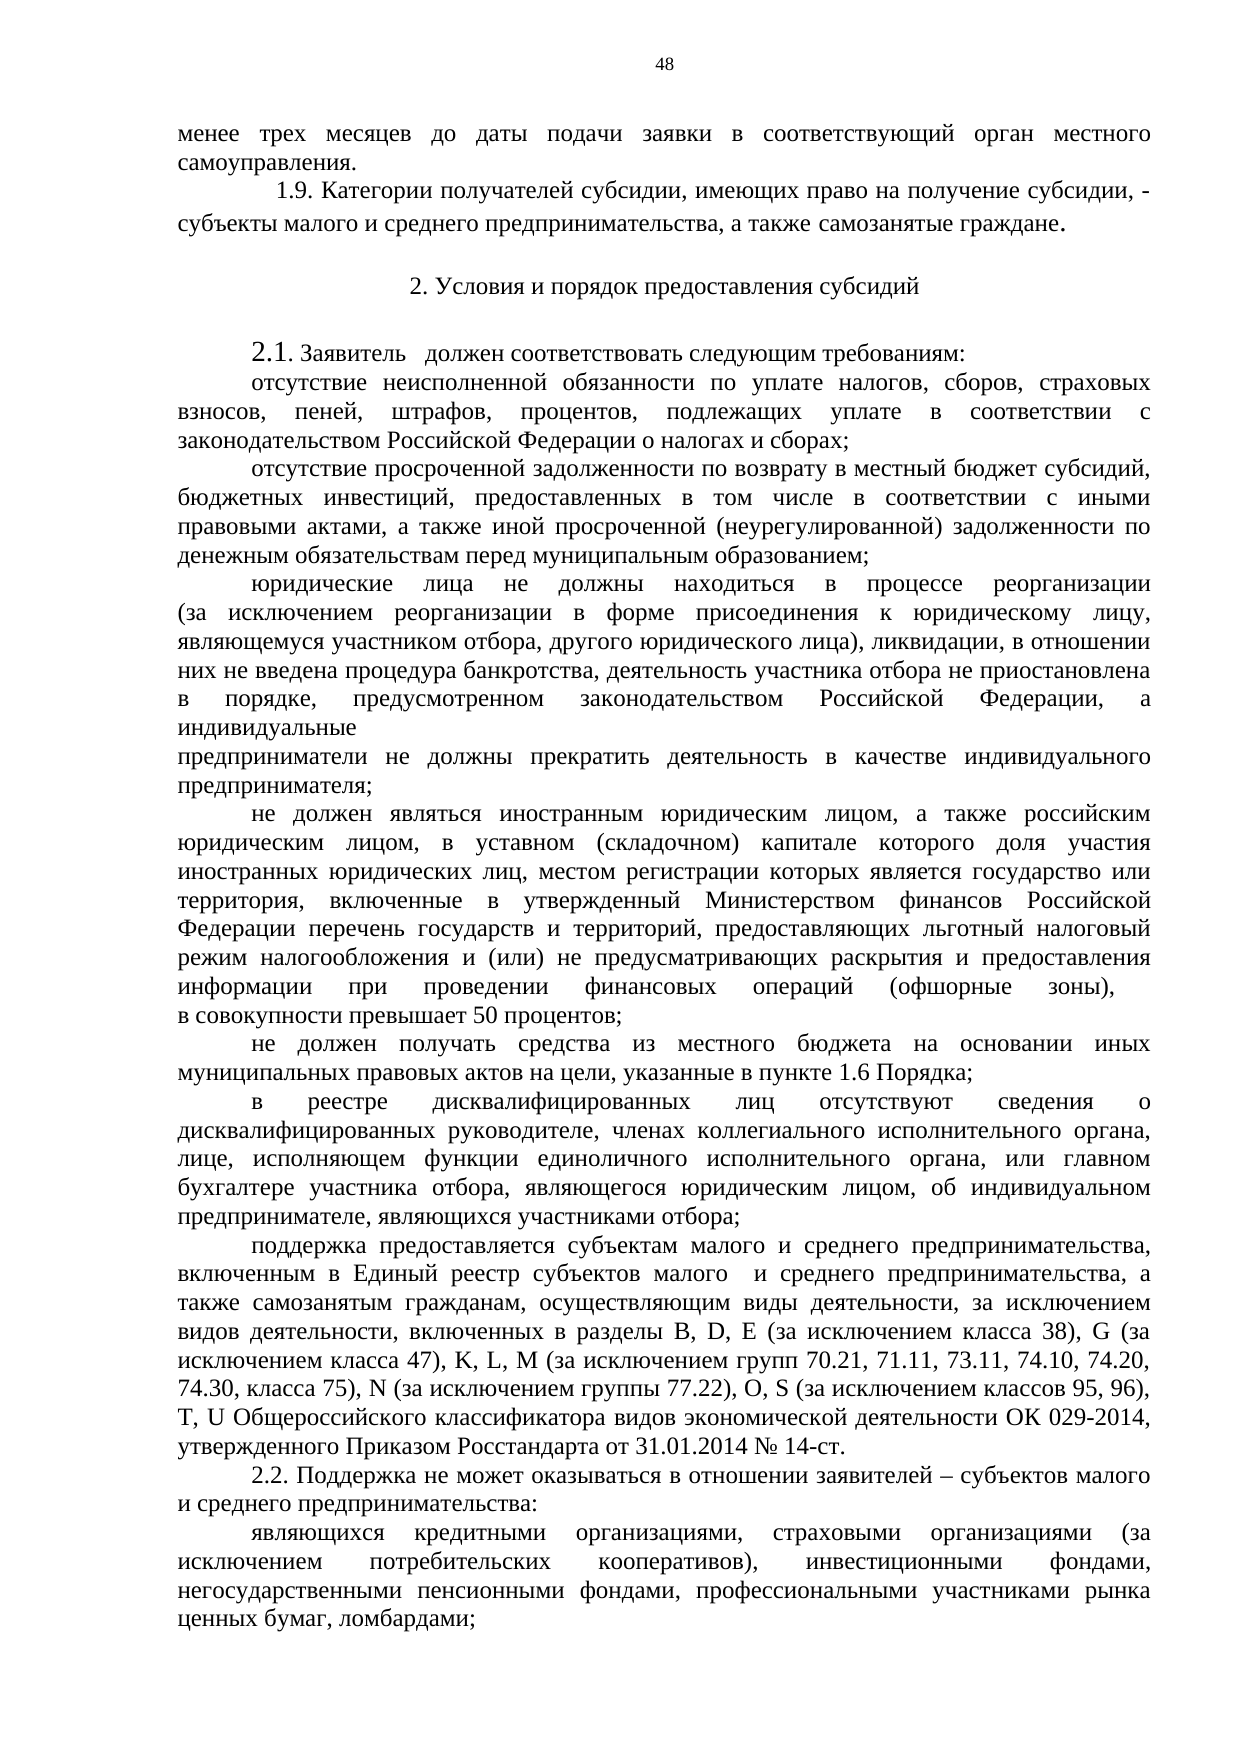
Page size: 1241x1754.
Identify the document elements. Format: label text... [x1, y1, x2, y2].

text 2. Условия и порядок предоставления субсидий [177, 271, 1152, 300]
text отсутствие неисполненной обязанности по уплате налогов, сборов, страховых взносов, пеней, штрафов, процентов, подлежащих уплате в соответствии с законодательством Российской Федерации о налогах и сборах; [177, 367, 1152, 453]
text в реестре дисквалифицированных лиц отсутствуют сведения о дисквалифицированных руководителе, членах коллегиального исполнительного органа, лице, исполняющем функции единоличного исполнительного органа, или главном бухгалтере участника отбора, являющегося юридическим лицом, об индивидуальном предпринимателе, являющихся участниками отбора; [177, 1086, 1152, 1230]
text отсутствие просроченной задолженности по возврату в местный бюджет субсидий, бюджетных инвестиций, предоставленных в том числе в соответствии с иными правовыми актами, а также иной просроченной (неурегулированной) задолженности по денежным обязательствам перед муниципальным образованием; [177, 453, 1152, 568]
text 2.2. Поддержка не может оказываться в отношении заявителей – субъектов малого и среднего предпринимательства: [177, 1460, 1152, 1517]
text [177, 118, 1152, 238]
text поддержка предоставляется субъектам малого и среднего предпринимательства, включенным в Единый реестр субъектов малого и среднего предпринимательства, а также самозанятым гражданам, осуществляющим виды деятельности, за исключением видов деятельности, включенных в разделы B, D, E (за исключением класса 38), G (за исключением класса 47), K, L, M (за исключением групп 70.21, 71.11, 73.11, 74.10, 74.20, 74.30, класса 75), N (за исключением группы 77.22), O, S (за исключением классов 95, 96), T, U Общероссийского классификатора видов экономической деятельности ОК 029-2014, утвержденного Приказом Росстандарта от 31.01.2014 № 14-ст. [177, 1230, 1152, 1460]
text не должен являться иностранным юридическим лицом, а также российским юридическим лицом, в уставном (складочном) капитале которого доля участия иностранных юридических лиц, местом регистрации которых является государство или территория, включенные в утвержденный Министерством финансов Российской Федерации перечень государств и территорий, предоставляющих льготный налоговый режим налогообложения и (или) не предусматривающих раскрытия и предоставления информации при проведении финансовых операций (офшорные зоны), в совокупности превышает 50 процентов; [177, 798, 1152, 1028]
text юридические лица не должны находиться в процессе реорганизации (за исключением реорганизации в форме присоединения к юридическому лицу, являющемуся участником отбора, другого юридического лица), ликвидации, в отношении них не введена процедура банкротства, деятельность участника отбора не приостановлена в порядке, предусмотренном законодательством Российской Федерации, а индивидуальные предприниматели не должны прекратить деятельность в качестве индивидуального предпринимателя; [177, 568, 1152, 798]
text являющихся кредитными организациями, страховыми организациями (за исключением потребительских кооперативов), инвестиционными фондами, негосударственными пенсионными фондами, профессиональными участниками рынка ценных бумаг, ломбардами; [177, 1517, 1152, 1632]
text не должен получать средства из местного бюджета на основании иных муниципальных правовых актов на цели, указанные в пункте 1.6 Порядка; [177, 1028, 1152, 1086]
text 2.1. Заявитель должен соответствовать следующим требованиям: [177, 334, 1152, 367]
